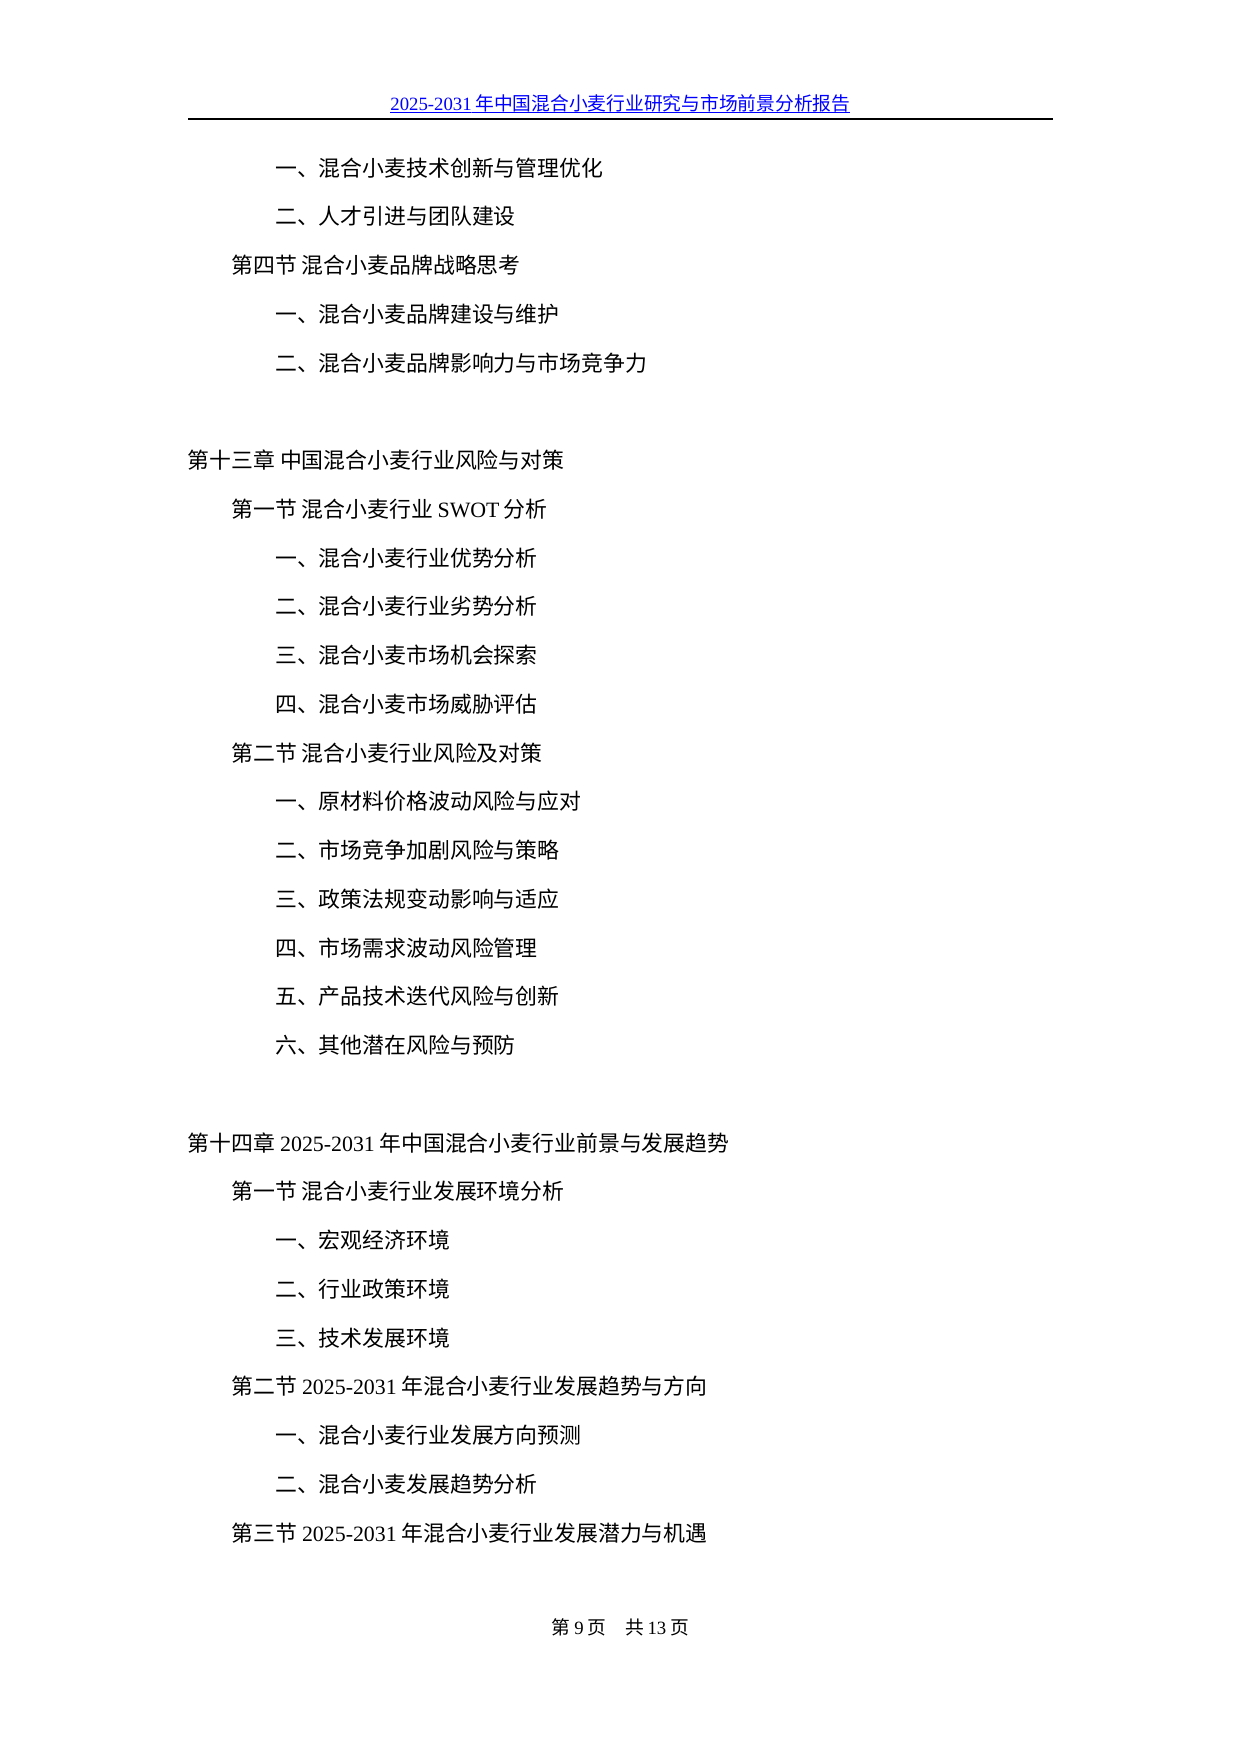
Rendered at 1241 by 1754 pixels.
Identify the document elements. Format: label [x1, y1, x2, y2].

text [187, 150, 1053, 1548]
